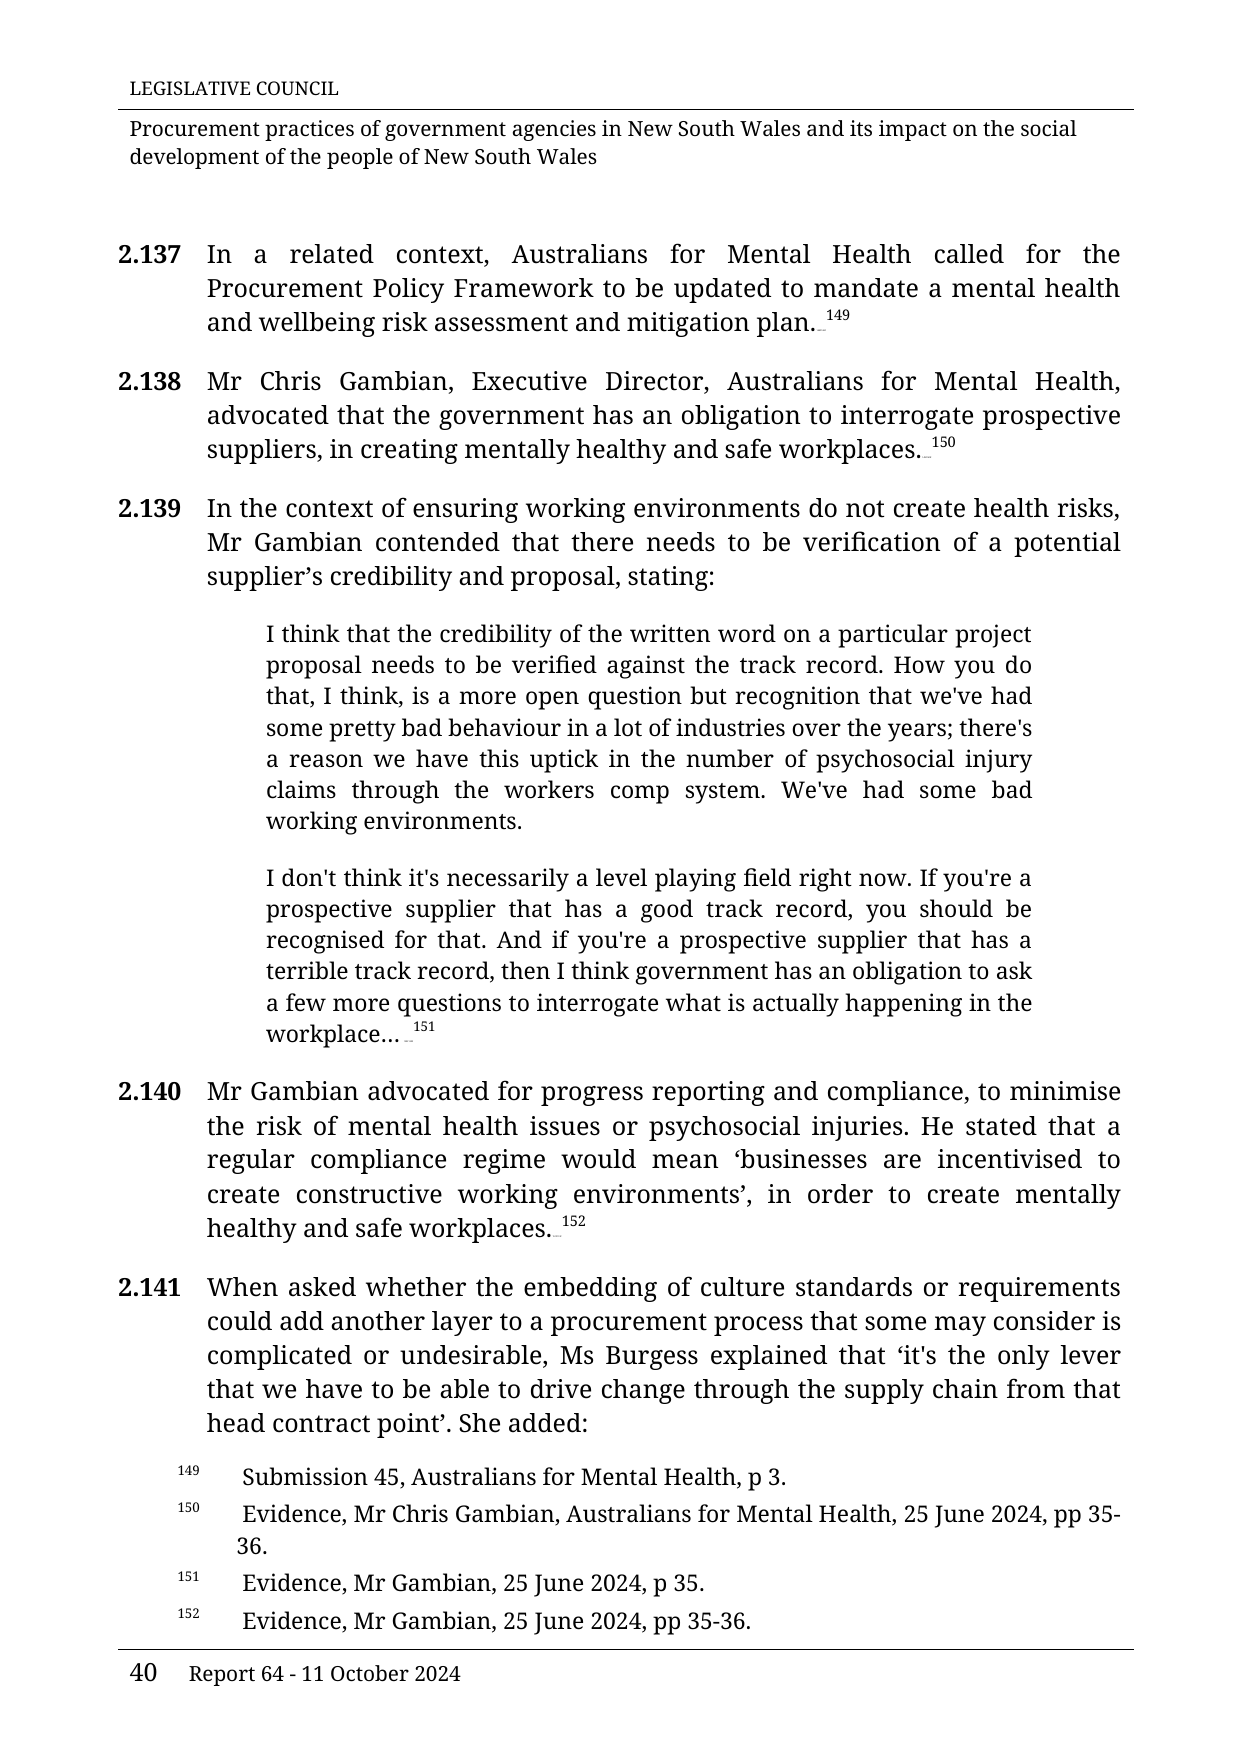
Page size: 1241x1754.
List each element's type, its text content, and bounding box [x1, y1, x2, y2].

list When asked whether the embedding of culture standards or requirements could add another layer to a procurement process that some may consider is complicated or undesirable, Ms Burgess explained that ‘it's the only lever that we have to be able to drive change through the supply chain from that head contract point’. She added: [118, 1269, 1122, 1440]
text I don't think it's necessarily a level playing field right now. If you're a prospective supplier that has a good track record, you should be recognised for that. And if you're a prospective supplier that has a terrible track record, then I think government has an obligation to ask a few more questions to interrogate what is actually happening in the workplace… 150F150F [266, 862, 1033, 1049]
list Mr Chris Gambian, Executive Director, Australians for Mental Health, advocated that the government has an obligation to interrogate prospective suppliers, in creating mentally healthy and safe workplaces.149F149F [118, 363, 1122, 466]
list Mr Gambian advocated for progress reporting and compliance, to minimise the risk of mental health issues or psychosocial injuries. He stated that a regular compliance regime would mean ‘businesses are incentivised to create constructive working environments’, in order to create mentally healthy and safe workplaces.151F151F [118, 1074, 1122, 1244]
list In a related context, Australians for Mental Health called for the Procurement Policy Framework to be updated to mandate a mental health and wellbeing risk assessment and mitigation plan.148F148F [118, 236, 1122, 338]
list In the context of ensuring working environments do not create health risks, Mr Gambian contended that there needs to be verification of a potential supplier’s credibility and proposal, stating: [118, 491, 1122, 593]
text I think that the credibility of the written word on a particular project proposal needs to be verified against the track record. How you do that, I think, is a more open question but recognition that we've had some pretty bad behaviour in a lot of industries over the years; there's a reason we have this uptick in the number of psychosocial injury claims through the workers comp system. We've had some bad working environments. [266, 618, 1033, 837]
